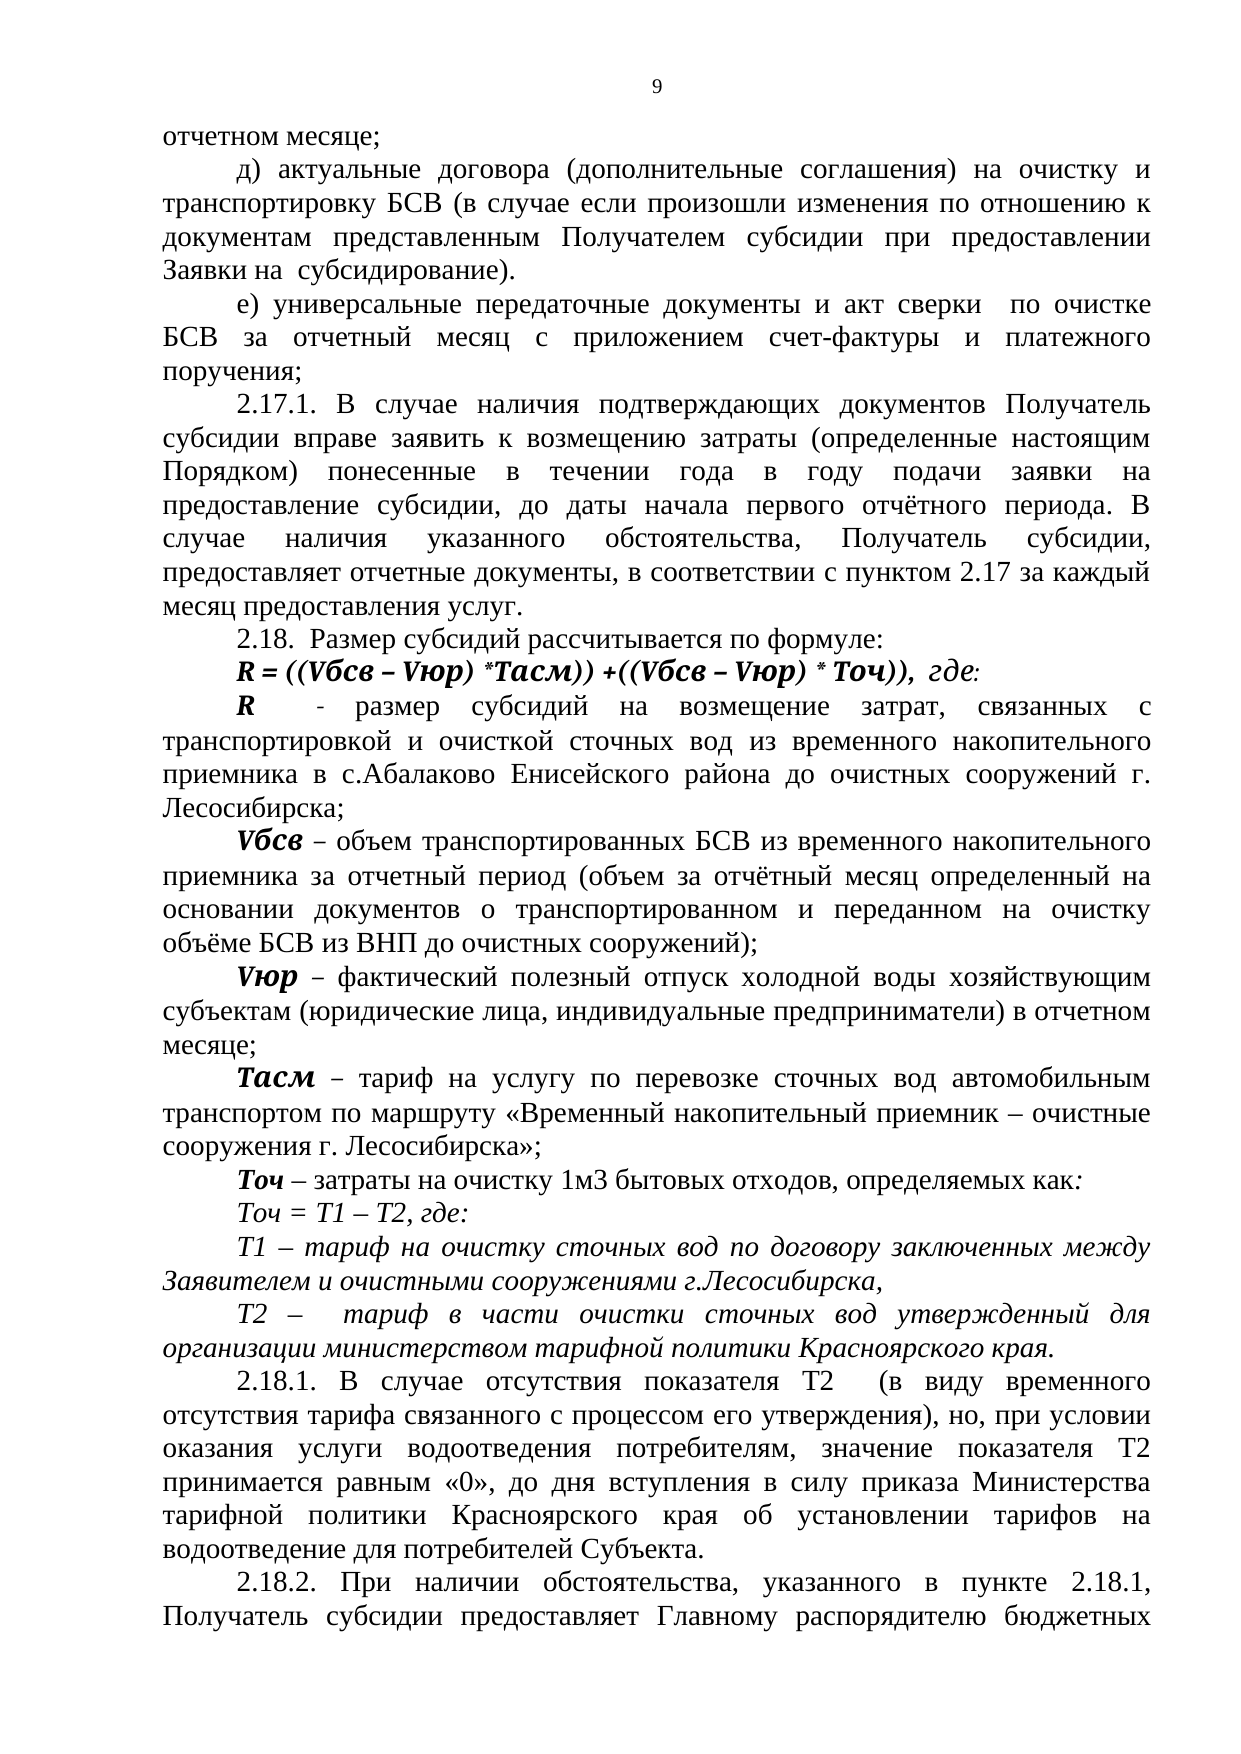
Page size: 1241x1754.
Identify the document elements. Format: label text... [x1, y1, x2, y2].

title 2.18.1. В случае отсутствия показателя Т2 (в виду временного отсутствия тарифа связанного с процессом его утверждения), но, при условии оказания услуги водоотведения потребителям, значение показателя Т2 принимается равным «0», до дня вступления в силу приказа Министерства тарифной политики Красноярского края об установлении тарифов на водоотведение для потребителей Субъекта. [162, 1363, 1152, 1564]
title Tоч = Т1 – Т2, где: [162, 1196, 1152, 1229]
title Vюр – фактический полезный отпуск холодной воды хозяйствующим субъектам (юридические лица, индивидуальные предприниматели) в отчетном месяце; [162, 959, 1152, 1060]
text е) универсальные передаточные документы и акт сверки по очистке БСВ за отчетный месяц с приложением счет-фактуры и платежного поручения; [162, 286, 1152, 386]
text д) актуальные договора (дополнительные соглашения) на очистку и транспортировку БСВ (в случае если произошли изменения по отношению к документам представленным Получателем субсидии при предоставлении Заявки на субсидирование). [162, 152, 1152, 286]
title R - размер субсидий на возмещение затрат, связанных с транспортировкой и очисткой сточных вод из временного накопительного приемника в с.Абалаково Енисейского района до очистных сооружений г. Лесосибирска; [162, 688, 1152, 823]
title Vбсв – объем транспортированных БСВ из временного накопительного приемника за отчетный период (объем за отчётный месяц определенный на основании документов о транспортированном и переданном на очистку объёме БСВ из ВНП до очистных сооружений); [162, 823, 1152, 959]
text 2.17.1. В случае наличия подтверждающих документов Получатель субсидии вправе заявить к возмещению затраты (определенные настоящим Порядком) понесенные в течении года в году подачи заявки на предоставление субсидии, до даты начала первого отчётного периода. В случае наличия указанного обстоятельства, Получатель субсидии, предоставляет отчетные документы, в соответствии с пунктом 2.17 за каждый месяц предоставления услуг. [162, 386, 1152, 621]
title Т2 – тариф в части очистки сточных вод утвержденный для организации министерством тарифной политики Красноярского края. [162, 1296, 1152, 1363]
title 2.18. Размер субсидий рассчитывается по формуле: [162, 621, 1152, 655]
title Tоч – затраты на очистку 1м3 бытовых отходов, определяемых как: [162, 1162, 1152, 1196]
title Т1 – тариф на очистку сточных вод по договору заключенных между Заявителем и очистными сооружениями г.Лесосибирска, [162, 1229, 1152, 1296]
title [162, 1564, 1152, 1632]
title R = ((Vбсв – Vюр) *Tасм)) +((Vбсв – Vюр) * Tоч)), где: [162, 655, 1152, 688]
title Tасм – тариф на услугу по перевозке сточных вод автомобильным транспортом по маршруту «Временный накопительный приемник – очистные сооружения г. Лесосибирска»; [162, 1060, 1152, 1162]
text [162, 118, 1152, 152]
